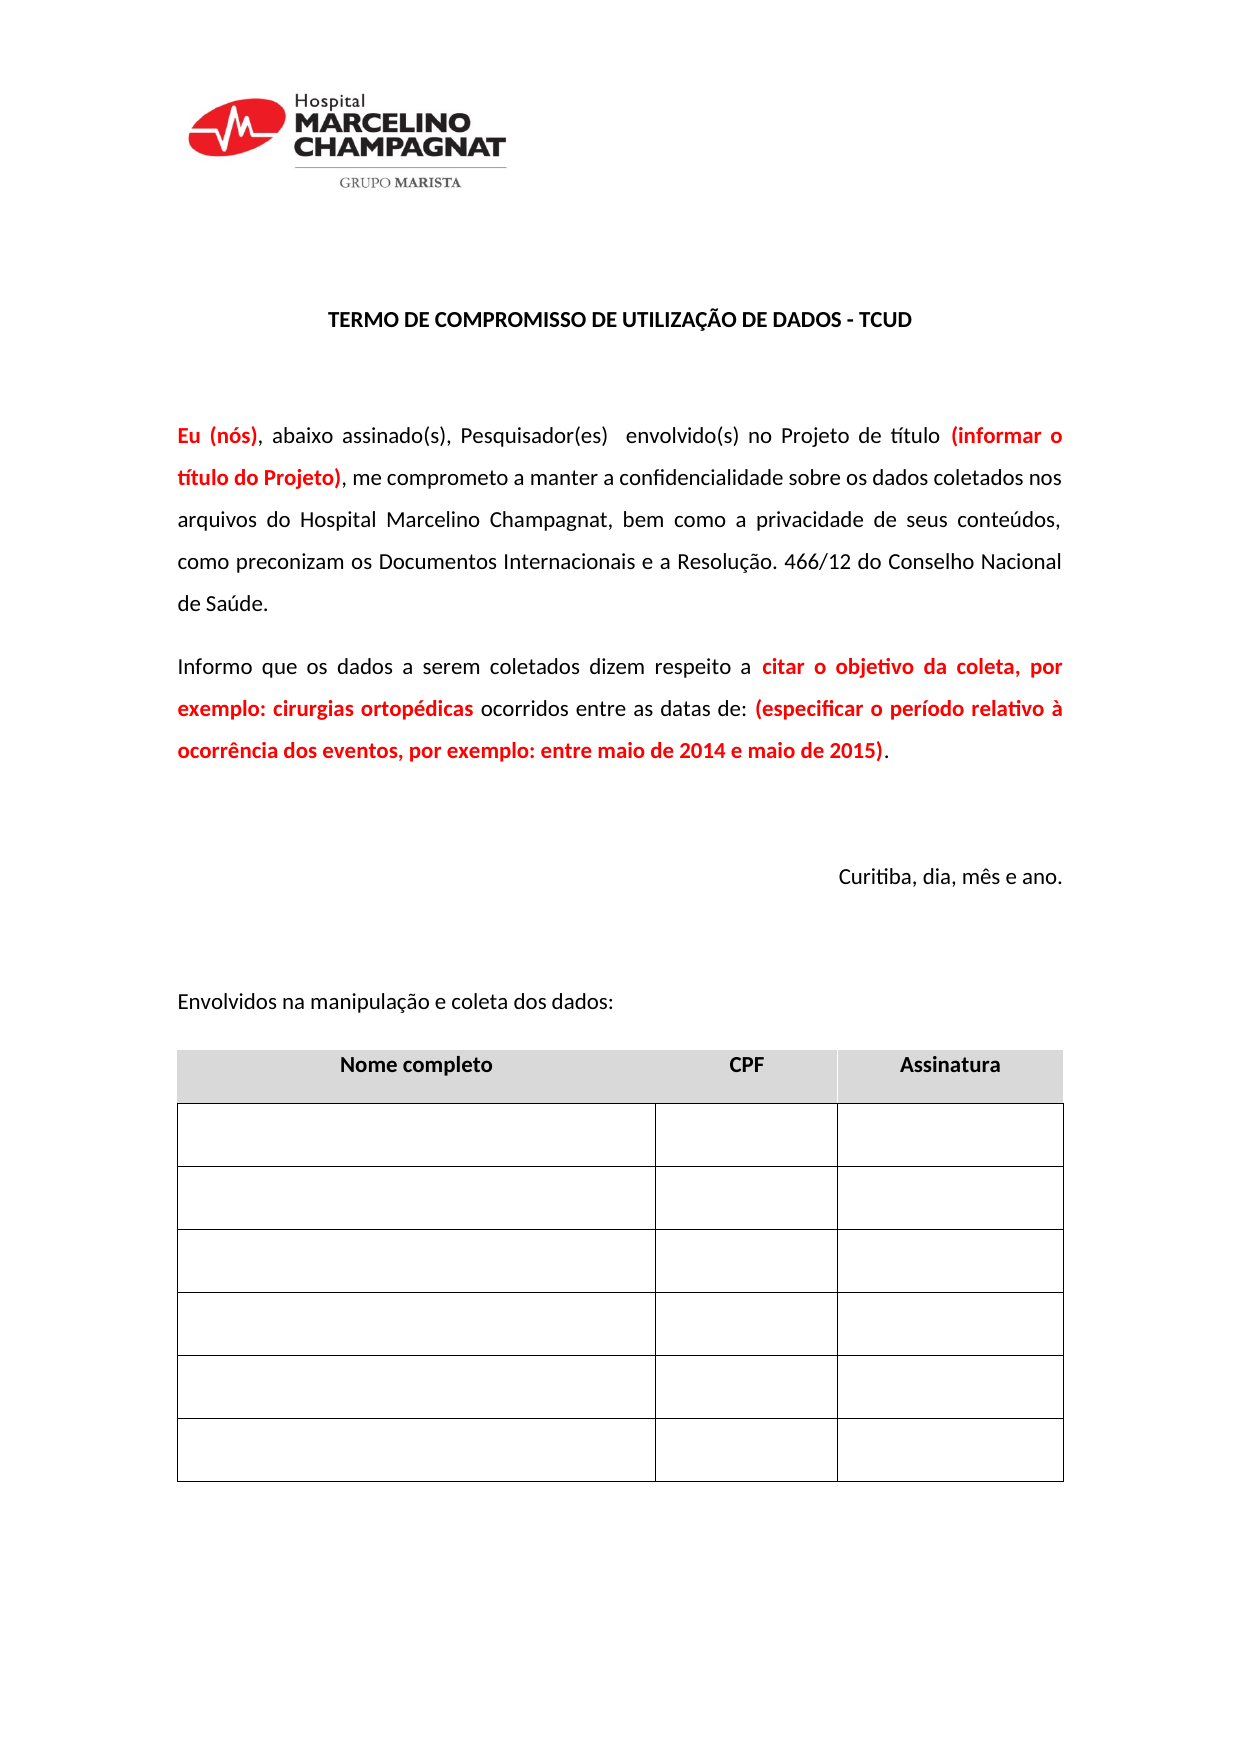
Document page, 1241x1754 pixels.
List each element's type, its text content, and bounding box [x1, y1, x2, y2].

table_cell [178, 1167, 655, 1229]
table_cell [656, 1104, 837, 1166]
picture [177, 73, 520, 199]
table_cell [656, 1419, 837, 1481]
table_cell [656, 1167, 837, 1229]
table_cell [178, 1356, 655, 1418]
table_header CPF [656, 1050, 837, 1103]
table_cell [656, 1293, 837, 1355]
table_cell [838, 1419, 1063, 1481]
text Informo que os dados a serem coletados dizem respeito a citar o objetivo da coleta, por exemplo: cirurgias ortopédicas ocorridos entre as datas de: (especificar o período relativo à ocorrência dos eventos, por exemplo: entre maio de 2014 e maio de 2015). [177, 652, 1063, 764]
table_cell [656, 1230, 837, 1292]
table_cell [838, 1230, 1063, 1292]
text Eu (nós), abaixo assinado(s), Pesquisador(es) envolvido(s) no Projeto de título (informar o título do Projeto), me comprometo a manter a confidencialidade sobre os dados coletados nos arquivos do Hospital Marcelino Champagnat, bem como a privacidade de seus conteúdos, como preconizam os Documentos Internacionais e a Resolução. 466/12 do Conselho Nacional de Saúde. [177, 421, 1063, 617]
table_cell [178, 1419, 655, 1481]
text Envolvidos na manipulação e coleta dos dados: [177, 987, 1063, 1015]
table_cell [838, 1167, 1063, 1229]
table_cell [838, 1293, 1063, 1355]
table_cell [178, 1230, 655, 1292]
table_cell [178, 1104, 655, 1166]
table_cell [838, 1104, 1063, 1166]
table_header Nome completo [177, 1050, 656, 1103]
table_cell [656, 1356, 837, 1418]
table_header Assinatura [838, 1050, 1063, 1103]
table_cell [178, 1293, 655, 1355]
text TERMO DE COMPROMISSO DE UTILIZAÇÃO DE DADOS - TCUD [177, 306, 1063, 334]
table_cell [838, 1356, 1063, 1418]
text Curitiba, dia, mês e ano. [177, 862, 1063, 890]
